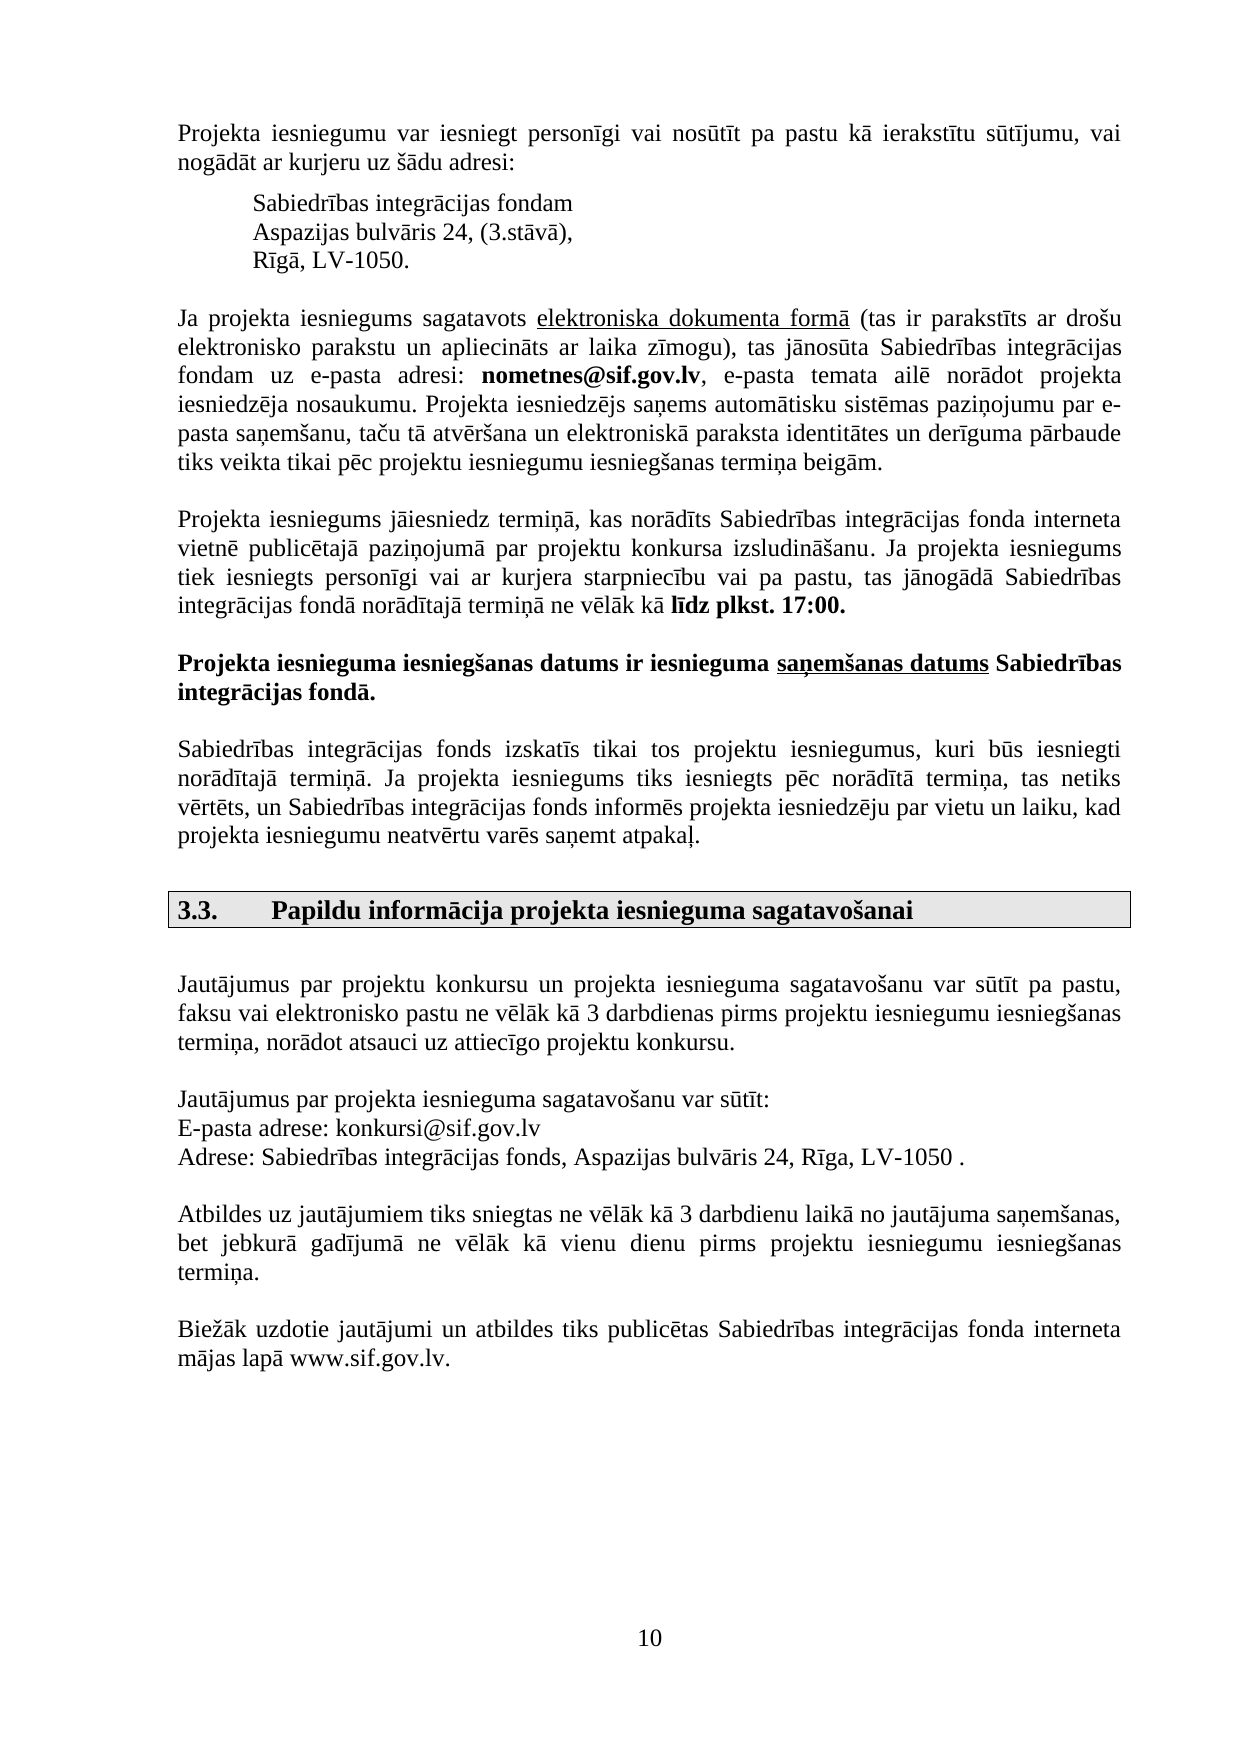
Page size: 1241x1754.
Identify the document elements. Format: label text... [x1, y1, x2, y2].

text Atbildes uz jautājumiem tiks sniegtas ne vēlāk kā 3 darbdienu laikā no jautājuma saņemšanas, bet jebkurā gadījumā ne vēlāk kā vienu dienu pirms projektu iesniegumu iesniegšanas termiņa. [177, 1199, 1122, 1286]
text 3.3. Papildu informācija projekta iesnieguma sagatavošanai [169, 892, 1130, 927]
text Jautājumus par projekta iesnieguma sagatavošanu var sūtīt: [177, 1084, 1122, 1113]
text Biežāk uzdotie jautājumi un atbildes tiks publicētas Sabiedrības integrācijas fonda interneta mājas lapā www.sif.gov.lv. [177, 1314, 1122, 1372]
text E-pasta adrese: konkursi@sif.gov.lv [177, 1113, 1122, 1142]
text Projekta iesnieguma iesniegšanas datums ir iesnieguma saņemšanas datums Sabiedrības integrācijas fondā. [177, 648, 1122, 706]
text Adrese: Sabiedrības integrācijas fonds, Aspazijas bulvāris 24, Rīga, LV-1050 . [177, 1142, 1122, 1171]
text Ja projekta sagatavots elektroniska dokumenta formā (tas ir parakstīts ar drošu elektronisko parakstu un apliecināts ar laika zīmogu), tas jānosūta Sabiedrības integrācijas fondam uz e-pasta adresi: nometnes@sif.gov.lv, e-pasta temata ailē norādot projekta iesniedzēja nosaukumu. Projekta iesniedzējs saņems automātisku sistēmas paziņojumu par e-pasta saņemšanu, taču tā atvēršana un elektroniskā paraksta identitātes un derīguma pārbaude tiks veikta tikai pēc projektu iesniegumu iesniegšanas termiņa beigām. [177, 303, 1122, 476]
text Sabiedrības integrācijas fondam [252, 188, 1122, 217]
text Rīgā, LV-1050. [252, 246, 1122, 274]
text Sabiedrības integrācijas fonds izskatīs tikai tos projektu iesniegumus, kuri būs iesniegti norādītajā termiņā. Ja projekta tiks iesniegts pēc norādītā termiņa, tas netiks vērtēts, un Sabiedrības integrācijas fonds informēs projekta iesniedzēju par vietu un laiku, kad projekta iesniegumu neatvērtu varēs saņemt atpakaļ. [177, 734, 1122, 849]
text Aspazijas bulvāris 24, (3.stāvā), [252, 217, 1122, 246]
text Projekta jāiesniedz termiņā, kas norādīts Sabiedrības integrācijas fonda interneta vietnē publicētajā paziņojumā par projektu konkursa izsludināšanu. Ja projekta tiek iesniegts personīgi vai ar kurjera starpniecību vai pa pastu, tas jānogādā Sabiedrības integrācijas fondā norādītajā termiņā ne vēlāk kā līdz plkst. 17:00. [177, 504, 1122, 619]
text Jautājumus par projektu konkursu un projekta iesnieguma sagatavošanu var sūtīt pa pastu, vai elektronisko pastu ne vēlāk kā 3 darbdienas pirms projektu iesniegumu iesniegšanas termiņa, norādot atsauci uz attiecīgo projektu konkursu. [177, 969, 1122, 1056]
text Projekta iesniegumu var iesniegt personīgi vai nosūtīt pa pastu kā ierakstītu sūtījumu, vai nogādāt ar kurjeru uz šādu adresi: [177, 118, 1122, 176]
